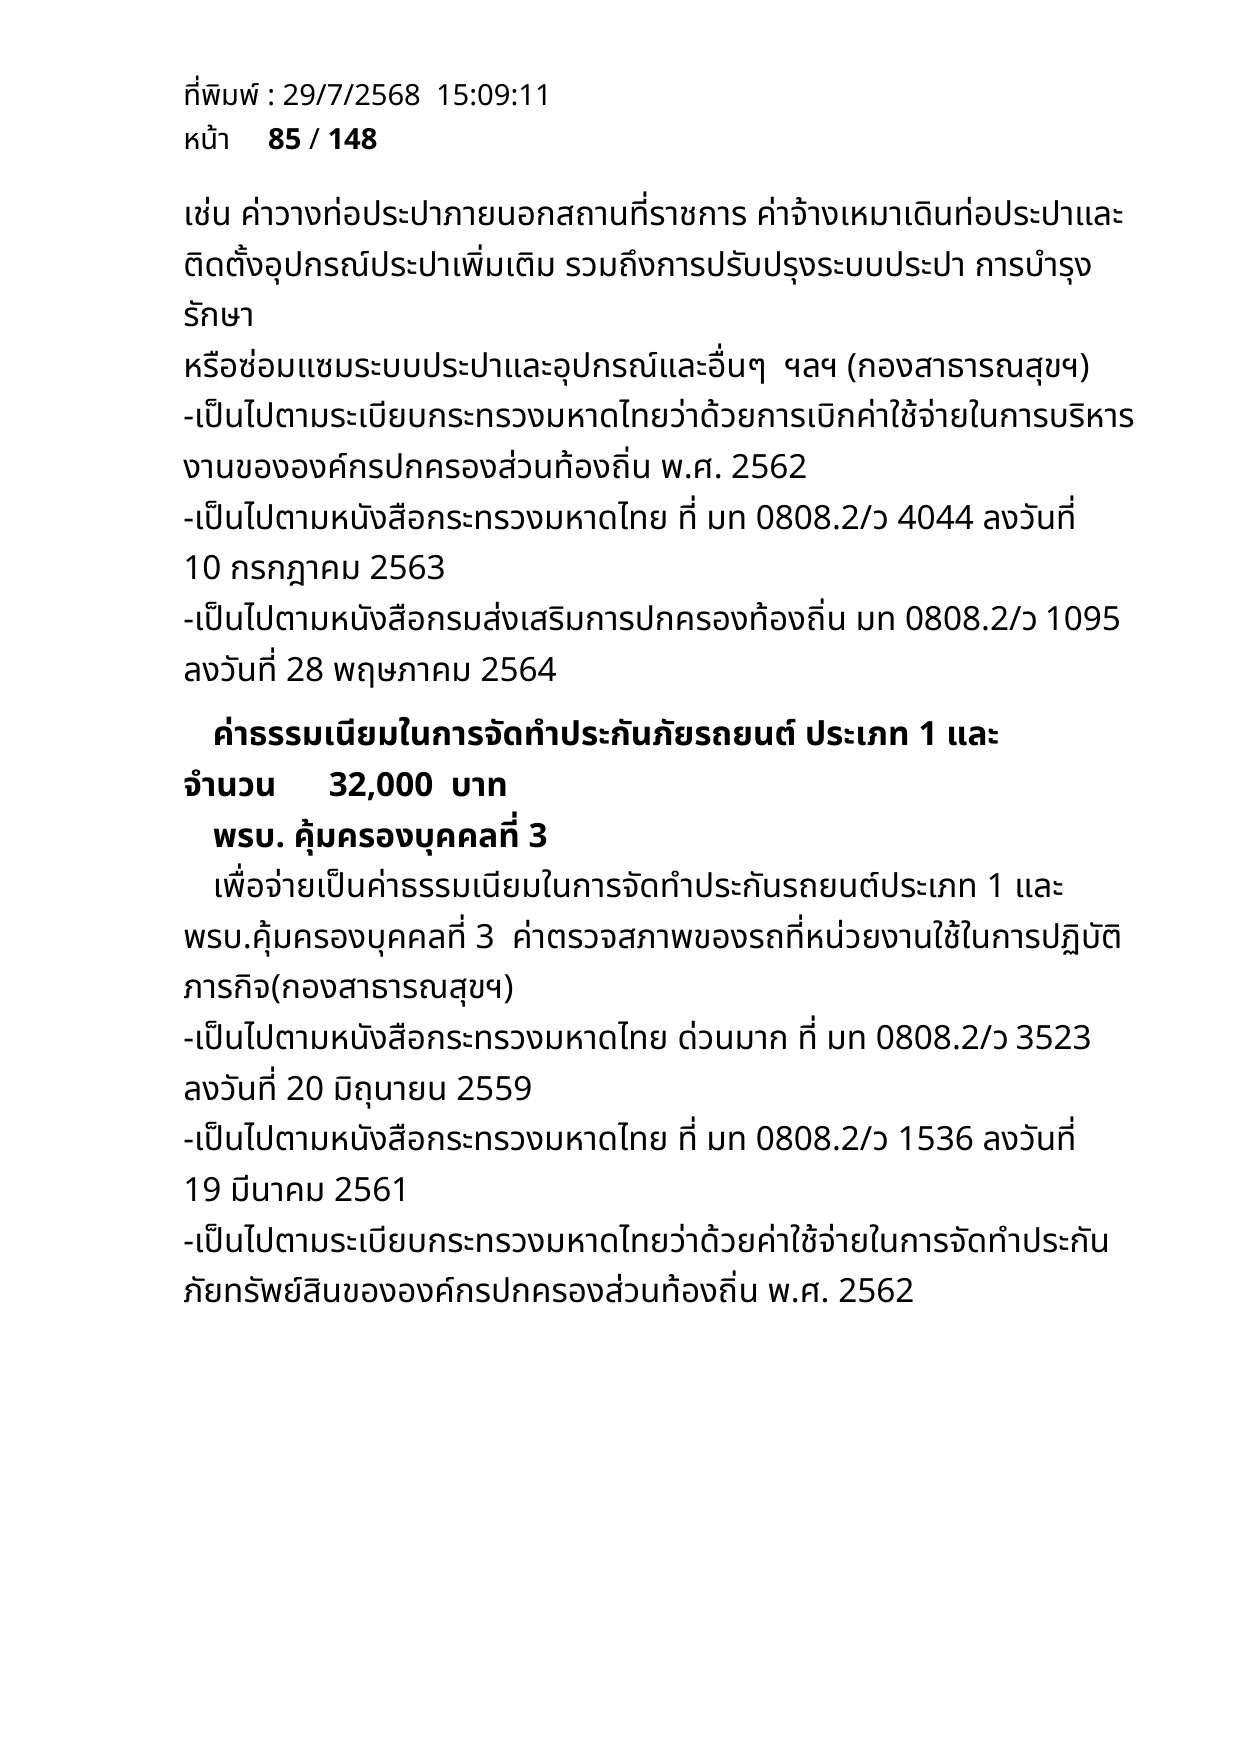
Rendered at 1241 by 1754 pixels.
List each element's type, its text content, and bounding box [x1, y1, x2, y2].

text -เป็นไปตามหนังสือกระทรวงมหาดไทย ที่ มท 0808.2/ว 1536 ลงวันที่ [183, 1115, 1157, 1166]
text 19 มีนาคม 2561 [183, 1166, 1157, 1216]
text หรือซ่อมแซมระบบประปาและอุปกรณ์และอื่นๆ ฯลฯ (กองสาธารณสุขฯ) [183, 342, 1157, 392]
text ค่าธรรมเนียมในการจัดทำประกันภัยรถยนต์ ประเภท 1 และ จำนวน 32,000 บาท [183, 710, 1157, 811]
text ภารกิจ(กองสาธารณสุขฯ) [183, 963, 1157, 1014]
text พรบ. คุ้มครองบุคคลที่ 3 [183, 811, 1157, 862]
text ติดตั้งอุปกรณ์ประปาเพิ่มเติม รวมถึงการปรับปรุงระบบประปา การบำรุงรักษา [183, 241, 1157, 342]
text 10 กรกฎาคม 2563 [183, 544, 1157, 595]
text -เป็นไปตามหนังสือกระทรวงมหาดไทย ด่วนมาก ที่ มท 0808.2/ว3523 [183, 1014, 1157, 1064]
text ภัยทรัพย์สินขององค์กรปกครองส่วนท้องถิ่น พ.ศ. 2562 [183, 1267, 1157, 1318]
text -เป็นไปตามหนังสือกรมส่งเสริมการปกครองท้องถิ่น มท 0808.2/ว1095 [183, 595, 1157, 645]
text เช่น ค่าวางท่อประปาภายนอกสถานที่ราชการ ค่าจ้างเหมาเดินท่อประปาและ [183, 190, 1157, 241]
text งานขององค์กรปกครองส่วนท้องถิ่น พ.ศ. 2562 [183, 443, 1157, 493]
text พรบ.คุ้มครองบุคคลที่ 3 ค่าตรวจสภาพของรถที่หน่วยงานใช้ในการปฏิบัติ [183, 913, 1157, 963]
text ลงวันที่ 20 มิถุนายน 2559 [183, 1064, 1157, 1115]
text เพื่อจ่ายเป็นค่าธรรมเนียมในการจัดทำประกันรถยนต์ประเภท 1 และ [183, 862, 1157, 913]
text ลงวันที่ 28 พฤษภาคม 2564 [183, 645, 1157, 696]
text -เป็นไปตามระเบียบกระทรวงมหาดไทยว่าด้วยค่าใช้จ่ายในการจัดทำประกัน [183, 1216, 1157, 1267]
text -เป็นไปตามหนังสือกระทรวงมหาดไทย ที่ มท 0808.2/ว 4044 ลงวันที่ [183, 493, 1157, 544]
text -เป็นไปตามระเบียบกระทรวงมหาดไทยว่าด้วยการเบิกค่าใช้จ่ายในการบริหาร [183, 392, 1157, 443]
